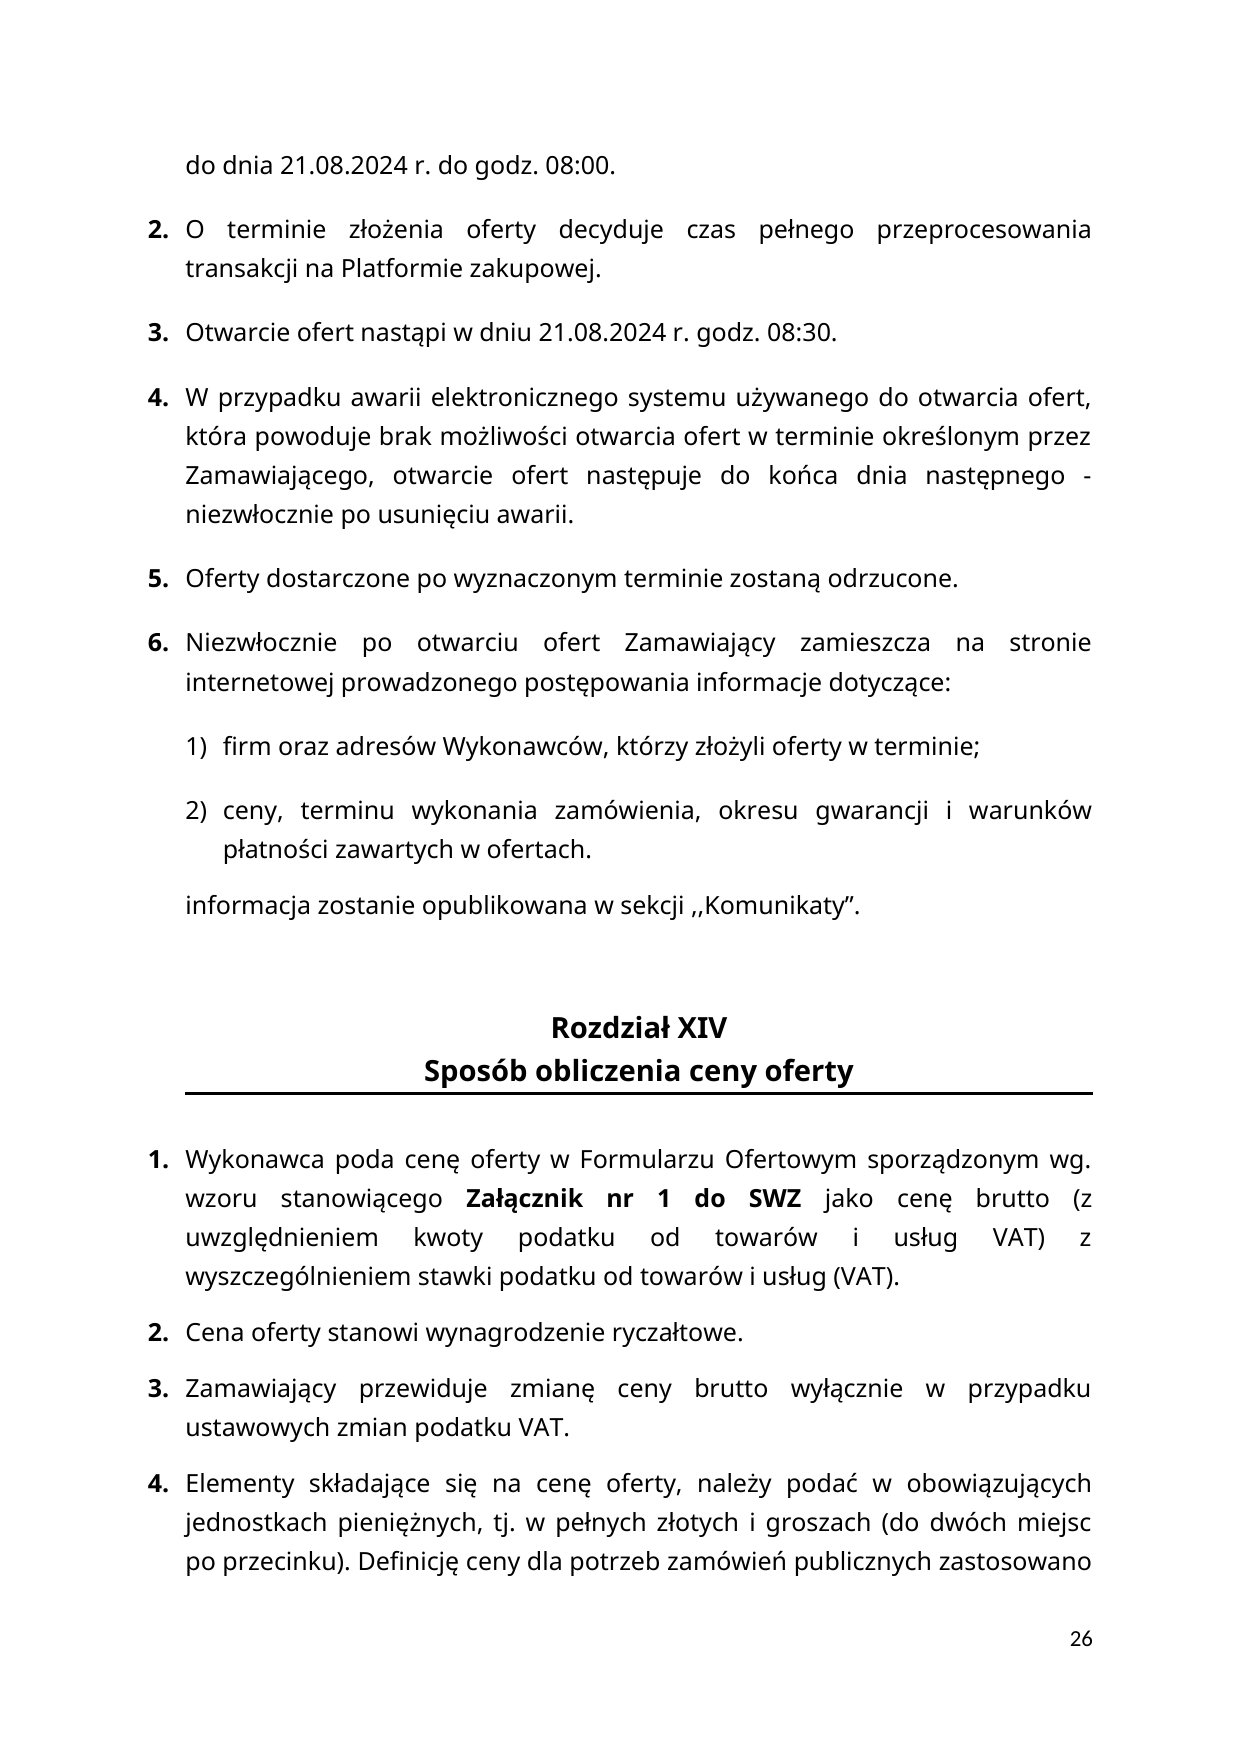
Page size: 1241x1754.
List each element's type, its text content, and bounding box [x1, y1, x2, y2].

list Cena oferty stanowi wynagrodzenie ryczałtowe. [148, 1314, 1093, 1349]
list Zamawiający przewiduje zmianę ceny brutto wyłącznie w przypadku ustawowych zmian podatku VAT. [148, 1370, 1093, 1444]
list Oferty dostarczone po wyznaczonym terminie zostaną odrzucone. [148, 561, 1093, 595]
list ceny, terminu wykonania zamówienia, okresu gwarancji i warunków płatności zawartych w ofertach. [185, 793, 1093, 866]
text do dnia 21.08.2024 r. do godz. 08:00. [148, 148, 1093, 182]
text informacja zostanie opublikowana w sekcji ,,Komunikaty”. [185, 888, 1093, 922]
list O terminie złożenia oferty decyduje czas pełnego przeprocesowania transakcji na Platformie zakupowej. [148, 212, 1093, 285]
list Otwarcie ofert nastąpi w dniu 21.08.2024 r. godz. 08:30. [148, 315, 1093, 349]
list firm oraz adresów Wykonawców, którzy złożyli oferty w terminie; [185, 728, 1093, 762]
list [148, 1465, 1093, 1578]
list Wykonawca poda cenę oferty w Formularzu Ofertowym sporządzonym wg. wzoru stanowiącego Załącznik nr 1 do SWZ jako cenę brutto (z uwzględnieniem kwoty podatku od towarów i usług VAT) z wyszczególnieniem stawki podatku od towarów i usług (VAT). [148, 1141, 1093, 1293]
list Niezwłocznie po otwarciu ofert Zamawiający zamieszcza na stronie internetowej prowadzonego postępowania informacje dotyczące: [148, 625, 1093, 698]
list Sposób obliczenia ceny oferty [185, 1050, 1093, 1092]
list Rozdział XIV [185, 1008, 1093, 1047]
list W przypadku awarii elektronicznego systemu używanego do otwarcia ofert, która powoduje brak możliwości otwarcia ofert w terminie określonym przez Zamawiającego, otwarcie ofert następuje do końca dnia następnego - niezwłocznie po usunięciu awarii. [148, 379, 1093, 531]
